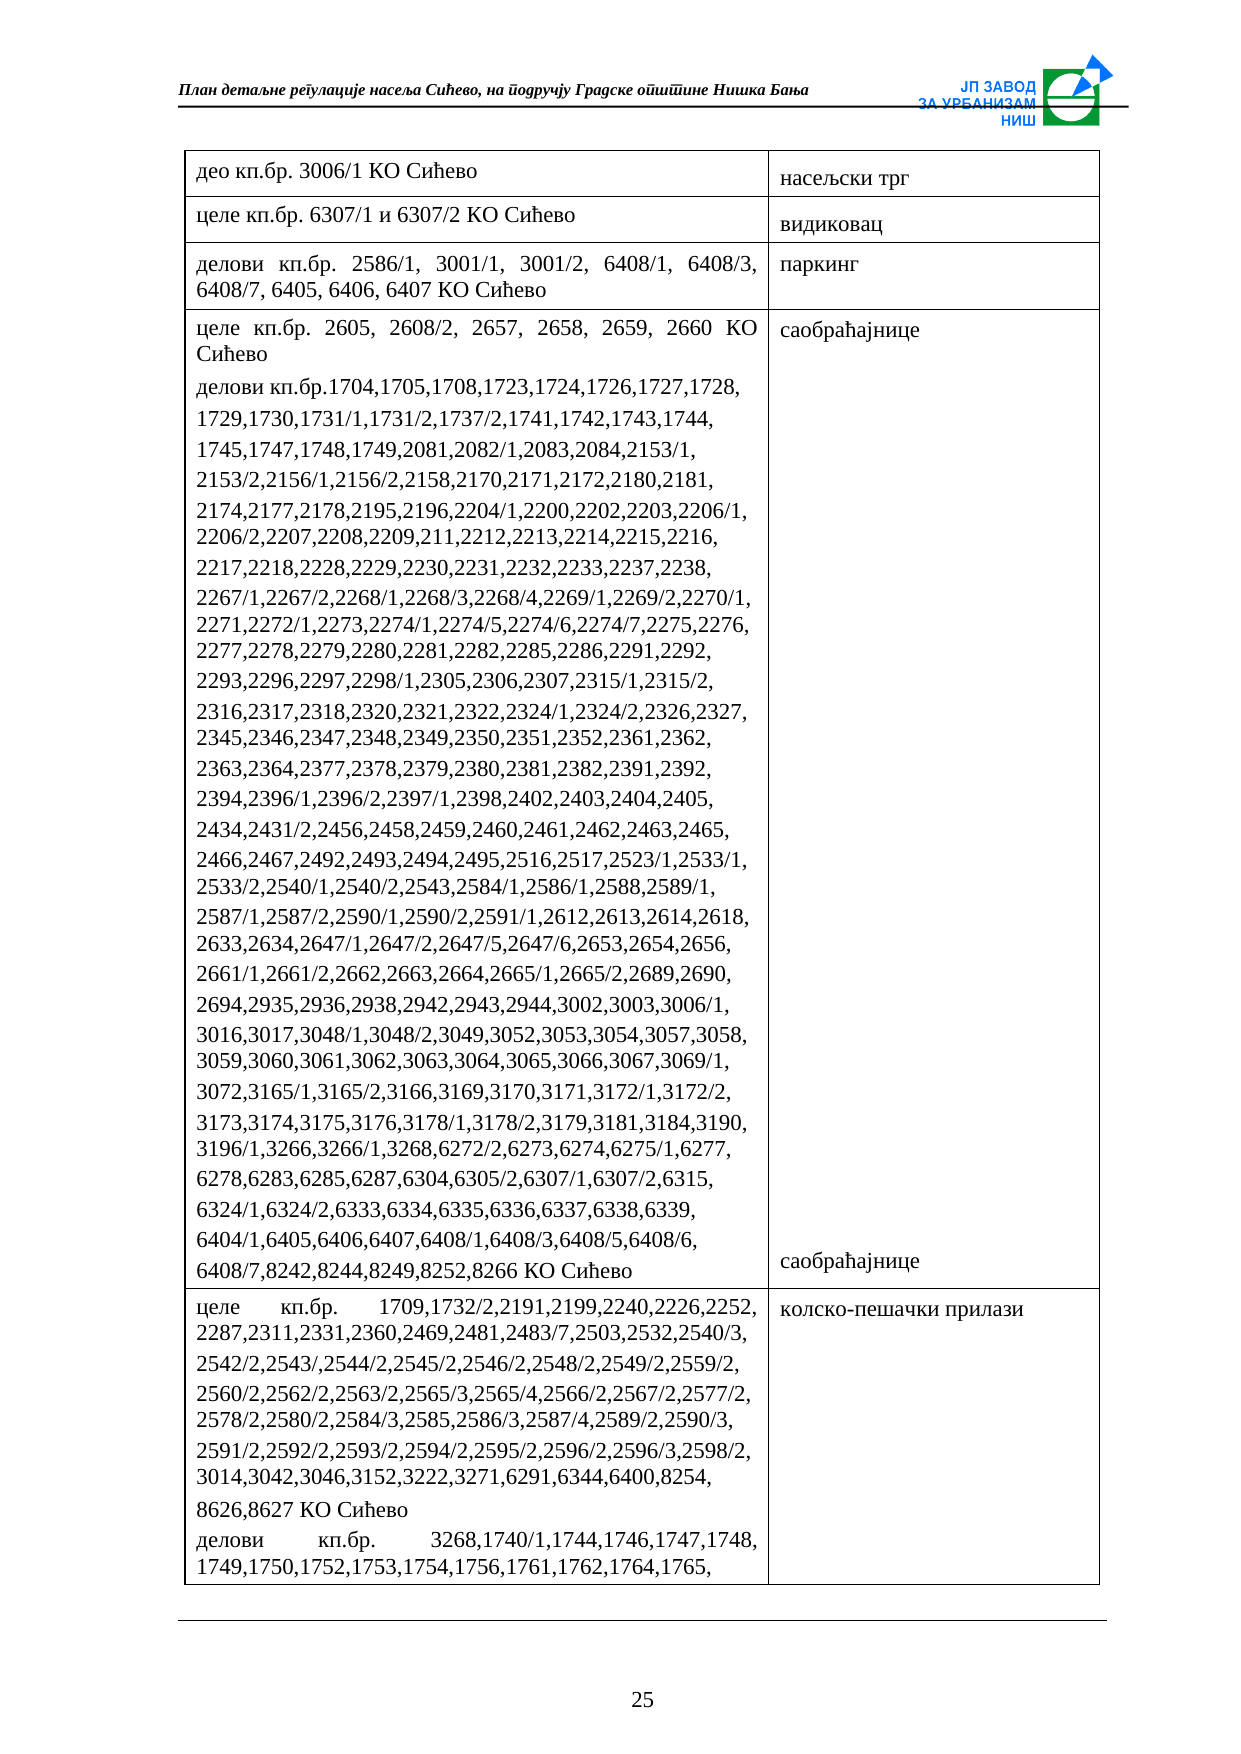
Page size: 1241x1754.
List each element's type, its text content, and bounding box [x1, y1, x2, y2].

picture [918, 54, 1114, 105]
table_cell саобраћајнице саобраћајнице [769, 310, 1099, 1288]
table_cell паркинг [769, 243, 1099, 308]
table_cell делови кп.бр. 2586/1, 3001/1, 3001/2, 6408/1, 6408/3, 6408/7, 6405, 6406, 6407 КО Сићево [186, 243, 768, 308]
table_cell целе кп.бр. 2605, 2608/2, 2657, 2658, 2659, 2660 КО Сићево делови кп.бр.1704,1705,1708,1723,1724,1726,1727,1728, 1729,1730,1731/1,1731/2,1737/2,1741,1742,1743,1744, 1745,1747,1748,1749,2081,2082/1,2083,2084,2153/1, 2153/2,2156/1,2156/2,2158,2170,2171,2172,2180,2181, 2174,2177,2178,2195,2196,2204/1,2200,2202,2203,2206/1,2206/2,2207,2208,2209,211,2212,2213,2214,2215,2216, 2217,2218,2228,2229,2230,2231,2232,2233,2237,2238, 2267/1,2267/2,2268/1,2268/3,2268/4,2269/1,2269/2,2270/1,2271,2272/1,2273,2274/1,2274/5,2274/6,2274/7,2275,2276,2277,2278,2279,2280,2281,2282,2285,2286,2291,2292, 2293,2296,2297,2298/1,2305,2306,2307,2315/1,2315/2, 2316,2317,2318,2320,2321,2322,2324/1,2324/2,2326,2327,2345,2346,2347,2348,2349,2350,2351,2352,2361,2362, 2363,2364,2377,2378,2379,2380,2381,2382,2391,2392, 2394,2396/1,2396/2,2397/1,2398,2402,2403,2404,2405, 2434,2431/2,2456,2458,2459,2460,2461,2462,2463,2465, 2466,2467,2492,2493,2494,2495,2516,2517,2523/1,2533/1,2533/2,2540/1,2540/2,2543,2584/1,2586/1,2588,2589/1, 2587/1,2587/2,2590/1,2590/2,2591/1,2612,2613,2614,2618,2633,2634,2647/1,2647/2,2647/5,2647/6,2653,2654,2656, 2661/1,2661/2,2662,2663,2664,2665/1,2665/2,2689,2690, 2694,2935,2936,2938,2942,2943,2944,3002,3003,3006/1, 3016,3017,3048/1,3048/2,3049,3052,3053,3054,3057,3058,3059,3060,3061,3062,3063,3064,3065,3066,3067,3069/1, 3072,3165/1,3165/2,3166,3169,3170,3171,3172/1,3172/2, 3173,3174,3175,3176,3178/1,3178/2,3179,3181,3184,3190,3196/1,3266,3266/1,3268,6272/2,6273,6274,6275/1,6277, 6278,6283,6285,6287,6304,6305/2,6307/1,6307/2,6315, 6324/1,6324/2,6333,6334,6335,6336,6337,6338,6339, 6404/1,6405,6406,6407,6408/1,6408/3,6408/5,6408/6, 6408/7,8242,8244,8249,8252,8266 КО Сићево [186, 310, 768, 1288]
table_cell део кп.бр. 3006/1 КО Сићево [186, 151, 768, 196]
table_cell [186, 1289, 768, 1583]
table_cell видиковац [769, 197, 1099, 242]
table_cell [769, 1289, 1099, 1583]
table_cell целе кп.бр. 6307/1 и 6307/2 КО Сићево [186, 197, 768, 242]
picture [918, 108, 1114, 126]
table_cell насељски трг [769, 151, 1099, 196]
